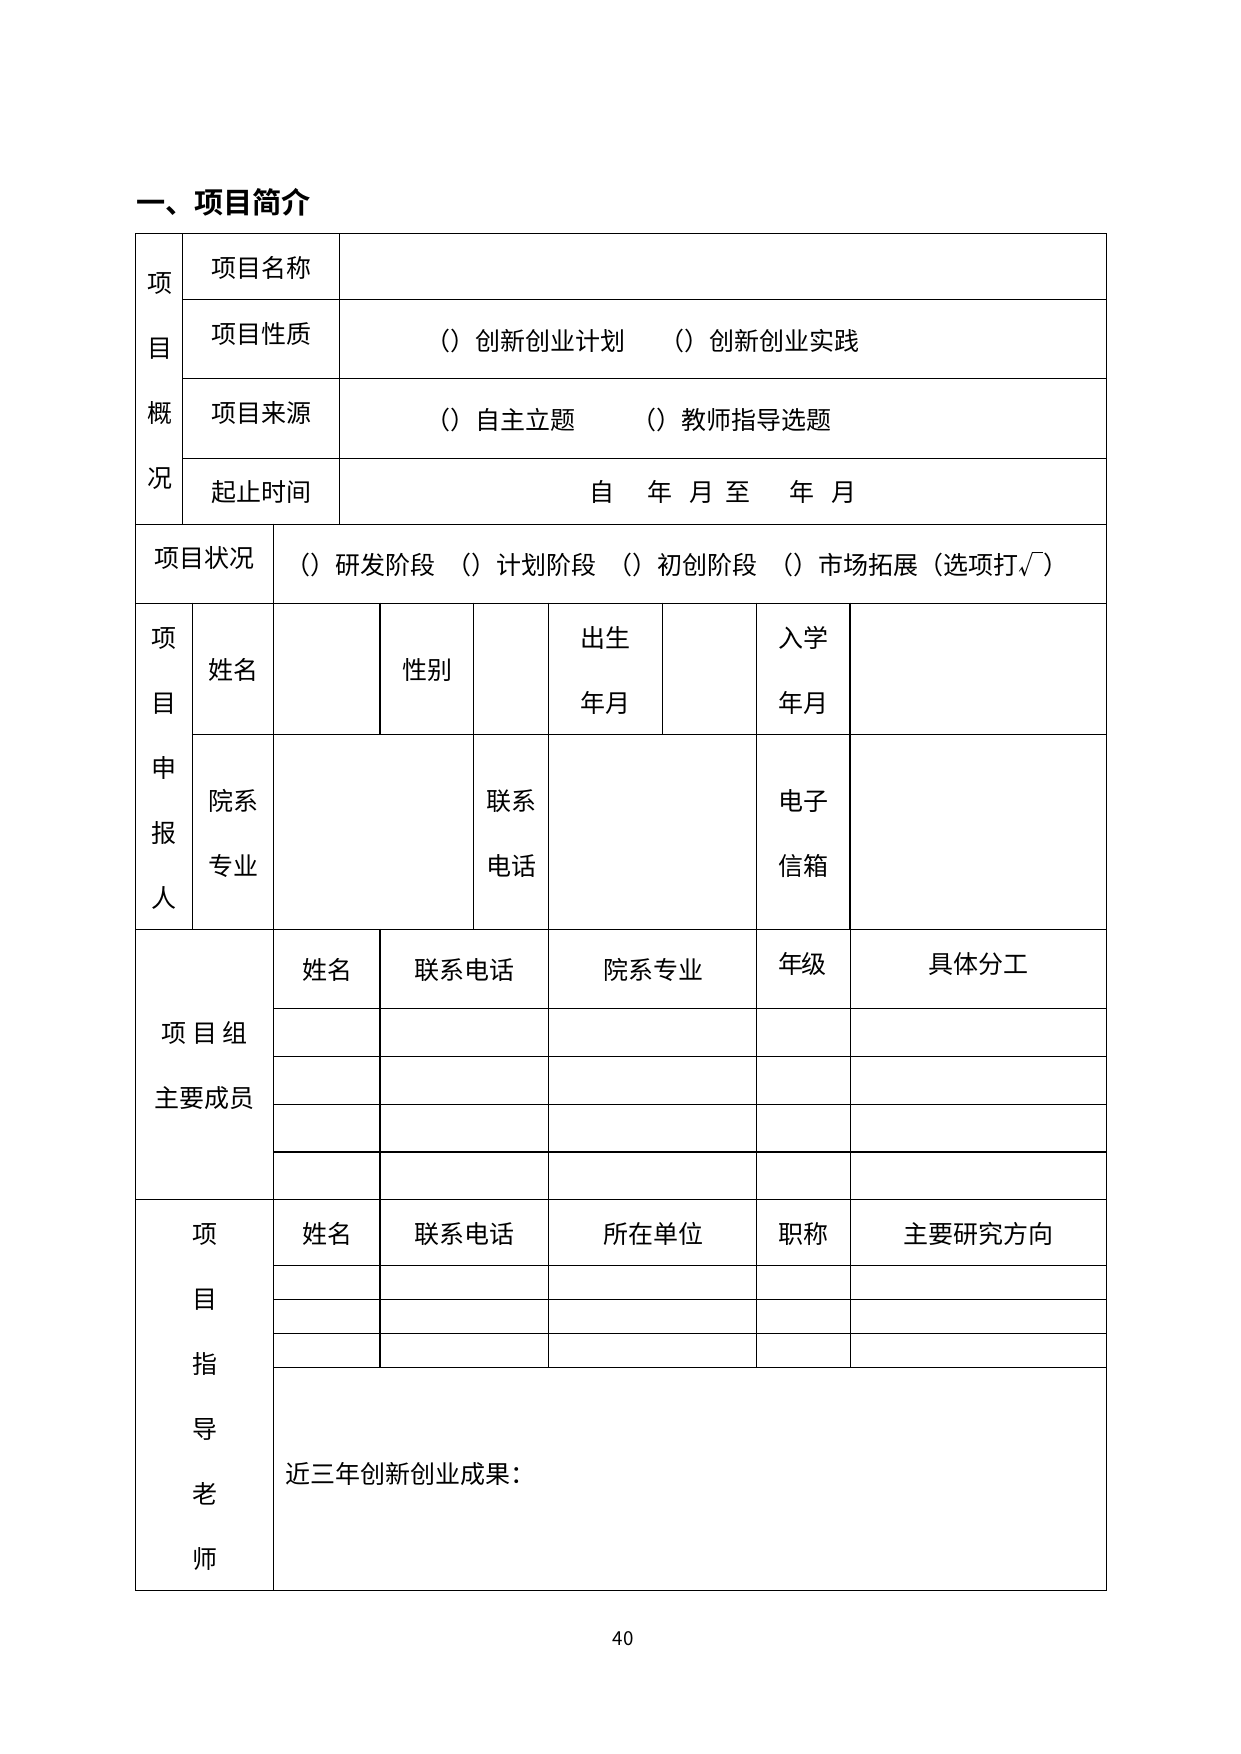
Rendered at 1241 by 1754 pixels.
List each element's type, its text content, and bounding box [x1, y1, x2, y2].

table_cell [381, 1153, 548, 1199]
table_cell [549, 1266, 756, 1299]
table_cell 近三年创新创业成果： [274, 1368, 1106, 1590]
table_cell [851, 1300, 1106, 1333]
table_cell [274, 1266, 379, 1299]
table_cell [757, 1105, 850, 1151]
table_cell （）创新创业计划 （）创新创业实践 [340, 300, 1106, 378]
table_header [340, 234, 1106, 299]
table_cell [851, 1009, 1106, 1056]
table_cell 入学年月 [757, 604, 849, 734]
table_cell 联系电话 [381, 1200, 548, 1265]
table_cell [757, 1153, 850, 1199]
table_cell 姓名 [274, 930, 379, 1008]
table_cell 项目性质 [183, 300, 339, 378]
table_cell 项 目 申报 人 [136, 604, 192, 929]
text 一、项目简介 [136, 168, 1153, 233]
table_cell [274, 1057, 379, 1103]
table_cell [549, 735, 756, 929]
table_cell [274, 1334, 379, 1367]
table_cell [757, 1057, 850, 1103]
table_cell （）自主立题 （）教师指导选题 [340, 379, 1106, 457]
table_cell （）研发阶段 （）计划阶段 （）初创阶段 （）市场拓展（选项打√） [274, 525, 1106, 603]
table_cell 项目来源 [183, 379, 339, 457]
table_cell 自 年 月 至 年 月 [340, 459, 1106, 523]
table_cell [381, 1105, 548, 1151]
table_cell 所在单位 [549, 1200, 756, 1265]
table_cell 院系专业 [549, 930, 756, 1008]
table_cell [757, 1300, 850, 1333]
table_cell 项 目 组 主要成员 [136, 930, 273, 1199]
table_cell [757, 1334, 850, 1367]
table_cell 姓名 [274, 1200, 379, 1265]
table_cell [274, 1009, 379, 1056]
table_cell 主要研究方向 [851, 1200, 1106, 1265]
table_cell [549, 1105, 756, 1151]
table_cell 性别 [381, 604, 473, 734]
table_cell [851, 1105, 1106, 1151]
table_cell [549, 1153, 756, 1199]
table_header 项目名称 [183, 234, 339, 299]
table_cell [274, 1105, 379, 1151]
table_cell [474, 604, 548, 734]
table_cell [274, 1153, 379, 1199]
table_cell [549, 1009, 756, 1056]
table_cell 联系 电话 [474, 735, 548, 929]
table_cell 起止时间 [183, 459, 339, 523]
table_cell [851, 1266, 1106, 1299]
table_cell [757, 1266, 850, 1299]
table_cell [549, 1057, 756, 1103]
table_header 项 目 概 况 [136, 234, 182, 523]
table_cell [851, 735, 1106, 929]
table_cell 具体分工 [851, 930, 1106, 1008]
table_cell 电子 信箱 [757, 735, 849, 929]
table_cell [274, 604, 379, 734]
table_cell [851, 604, 1106, 734]
table_cell [851, 1153, 1106, 1199]
table_cell [381, 1009, 548, 1056]
table_cell [663, 604, 756, 734]
table_cell [381, 1057, 548, 1103]
table_cell [381, 1334, 548, 1367]
table_cell 职称 [757, 1200, 850, 1265]
table_cell [274, 1300, 379, 1333]
table_cell [549, 1334, 756, 1367]
table_cell [381, 1266, 548, 1299]
table_cell [851, 1057, 1106, 1103]
table_cell [757, 1009, 850, 1056]
table_cell 院系 专业 [193, 735, 273, 929]
table_cell [549, 1300, 756, 1333]
table_cell 项 目 指 导 老 师 [136, 1200, 273, 1590]
table_cell [274, 735, 473, 929]
table_cell [381, 1300, 548, 1333]
table_cell 年级 [757, 930, 850, 1008]
table_cell 出生 年月 [549, 604, 662, 734]
table_cell 联系电话 [381, 930, 548, 1008]
table_cell 姓名 [193, 604, 273, 734]
table_cell [851, 1334, 1106, 1367]
table_cell 项目状况 [136, 525, 273, 603]
